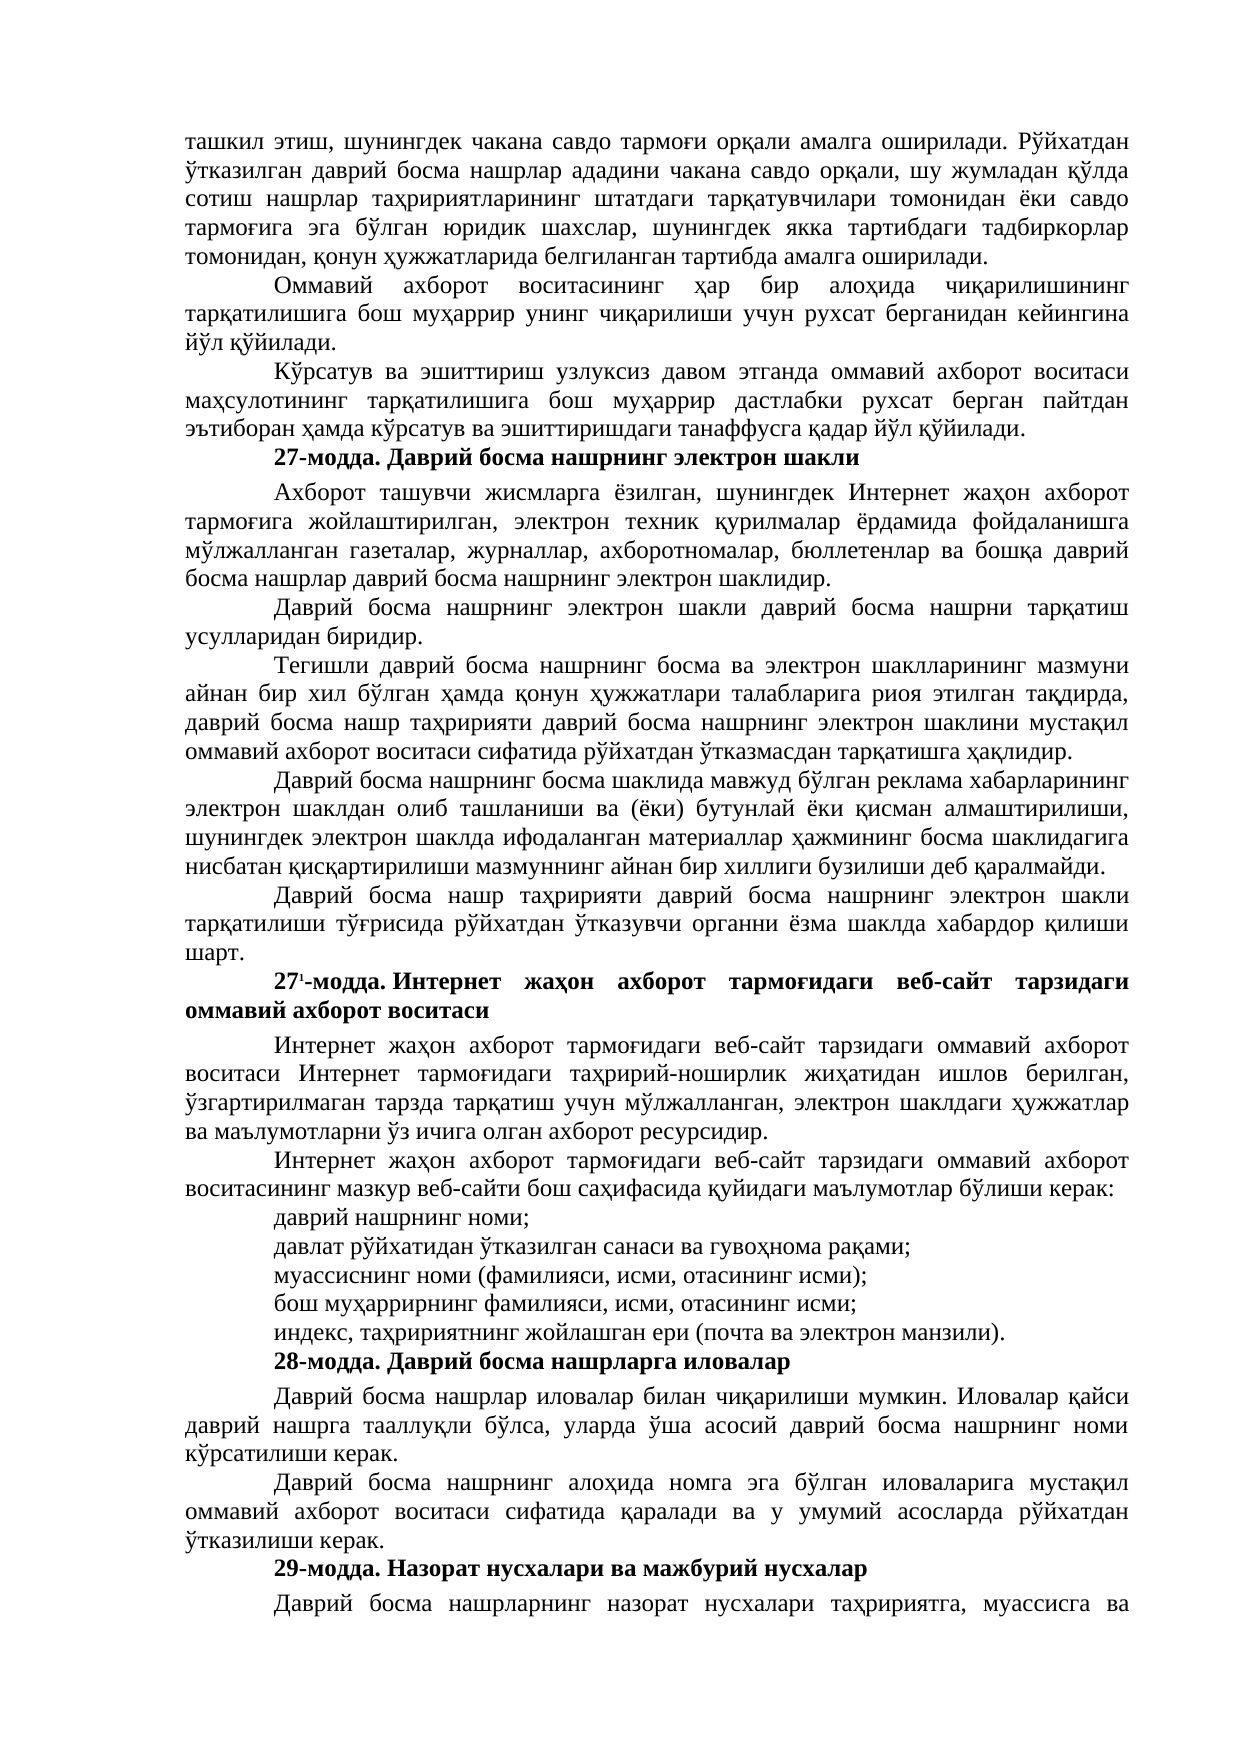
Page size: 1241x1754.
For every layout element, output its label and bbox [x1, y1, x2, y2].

table_header [177, 118, 1138, 1625]
